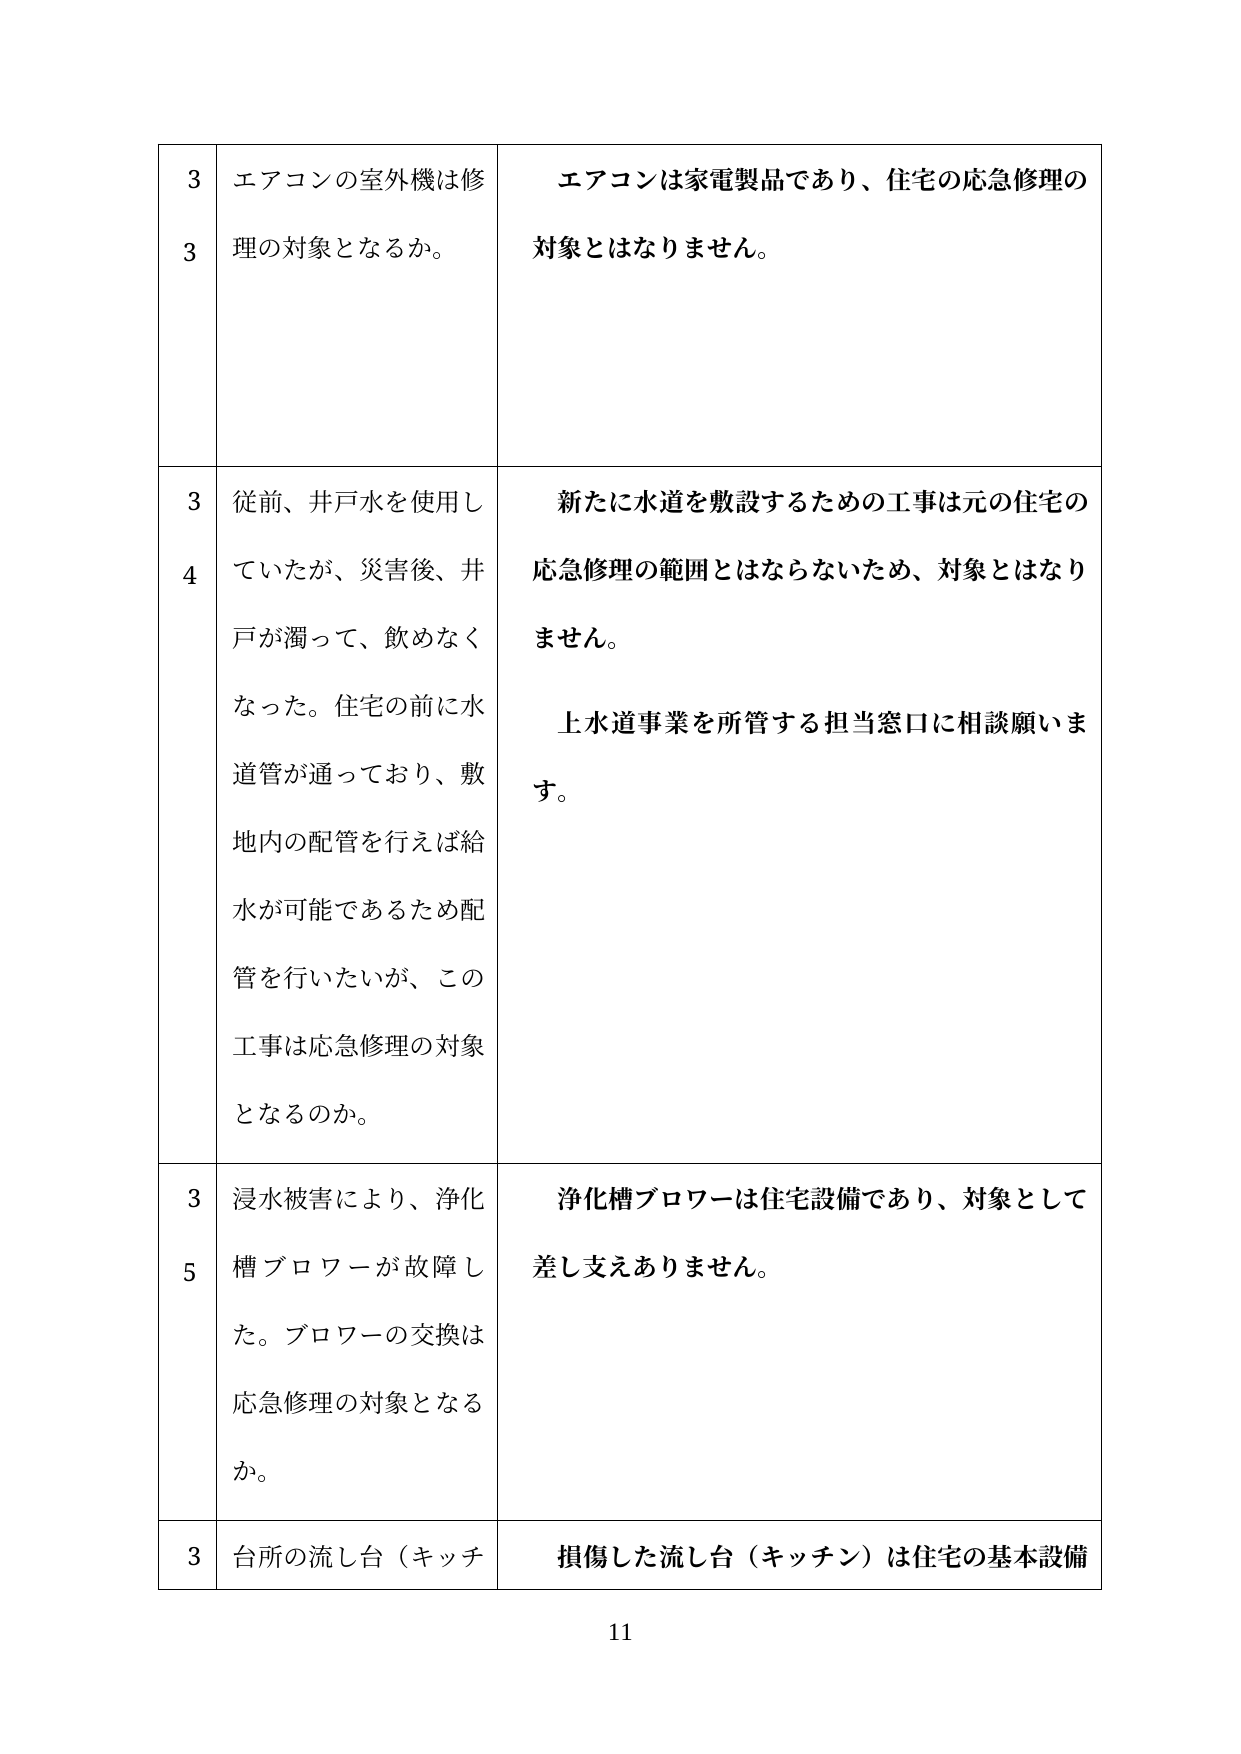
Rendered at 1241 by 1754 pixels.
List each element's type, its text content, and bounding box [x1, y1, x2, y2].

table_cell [498, 1521, 1101, 1589]
table_cell 34 [159, 467, 216, 1163]
table_cell 36 [159, 1521, 216, 1589]
table_cell 33 [159, 145, 216, 466]
table_cell 35 [159, 1164, 216, 1520]
table_cell エアコンは家電製品であり、住宅の応急修理の対象とはなりません。 [498, 145, 1101, 466]
table_cell 従前、井戸水を使用していたが、災害後、井戸が濁って、飲めなくなった。住宅の前に水道管が通っており、敷地内の配管を行えば給水が可能であるため配管を行いたいが、この工事は応急修理の対象となるのか。 [217, 467, 497, 1163]
table_cell 新たに水道を敷設するための工事は元の住宅の応急修理の範囲とはならないため、対象とはなりません。 上水道事業を所管する担当窓口に相談願います。 [498, 467, 1101, 1163]
table_cell エアコンの室外機は修理の対象となるか。 [217, 145, 497, 466]
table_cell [217, 1521, 497, 1589]
table_cell 浸水被害により、浄化槽ブロワーが故障した。ブロワーの交換は応急修理の対象となるか。 [217, 1164, 497, 1520]
table_cell 浄化槽ブロワーは住宅設備であり、対象として差し支えありません。 [498, 1164, 1101, 1520]
